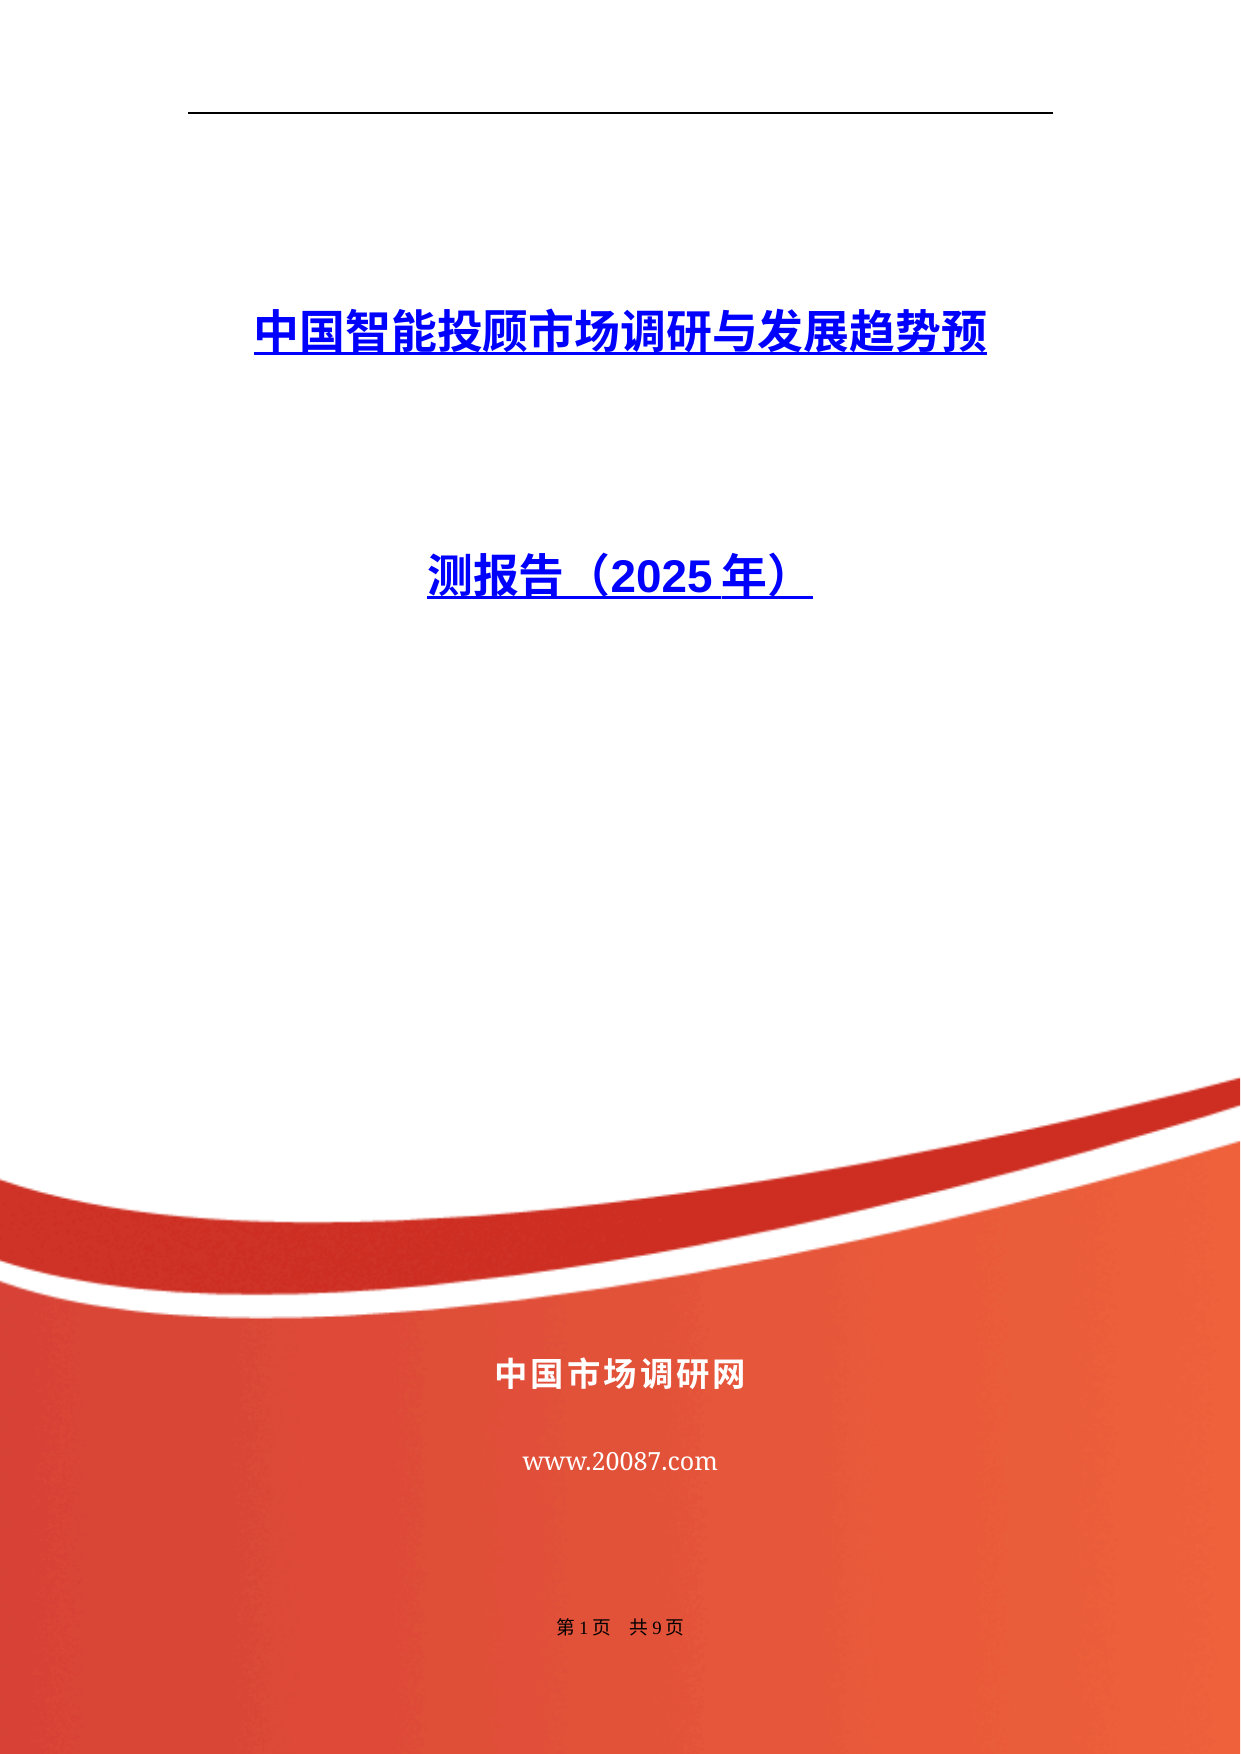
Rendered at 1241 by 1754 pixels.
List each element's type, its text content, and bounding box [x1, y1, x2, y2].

subtitle 中国市场调研网 [187, 1339, 1053, 1404]
table_header 中国智能投顾市场调研与发展趋势预测报告（2025年） [188, 207, 1053, 773]
text www.20087.com [187, 1428, 1053, 1493]
picture [0, 1006, 1241, 1754]
